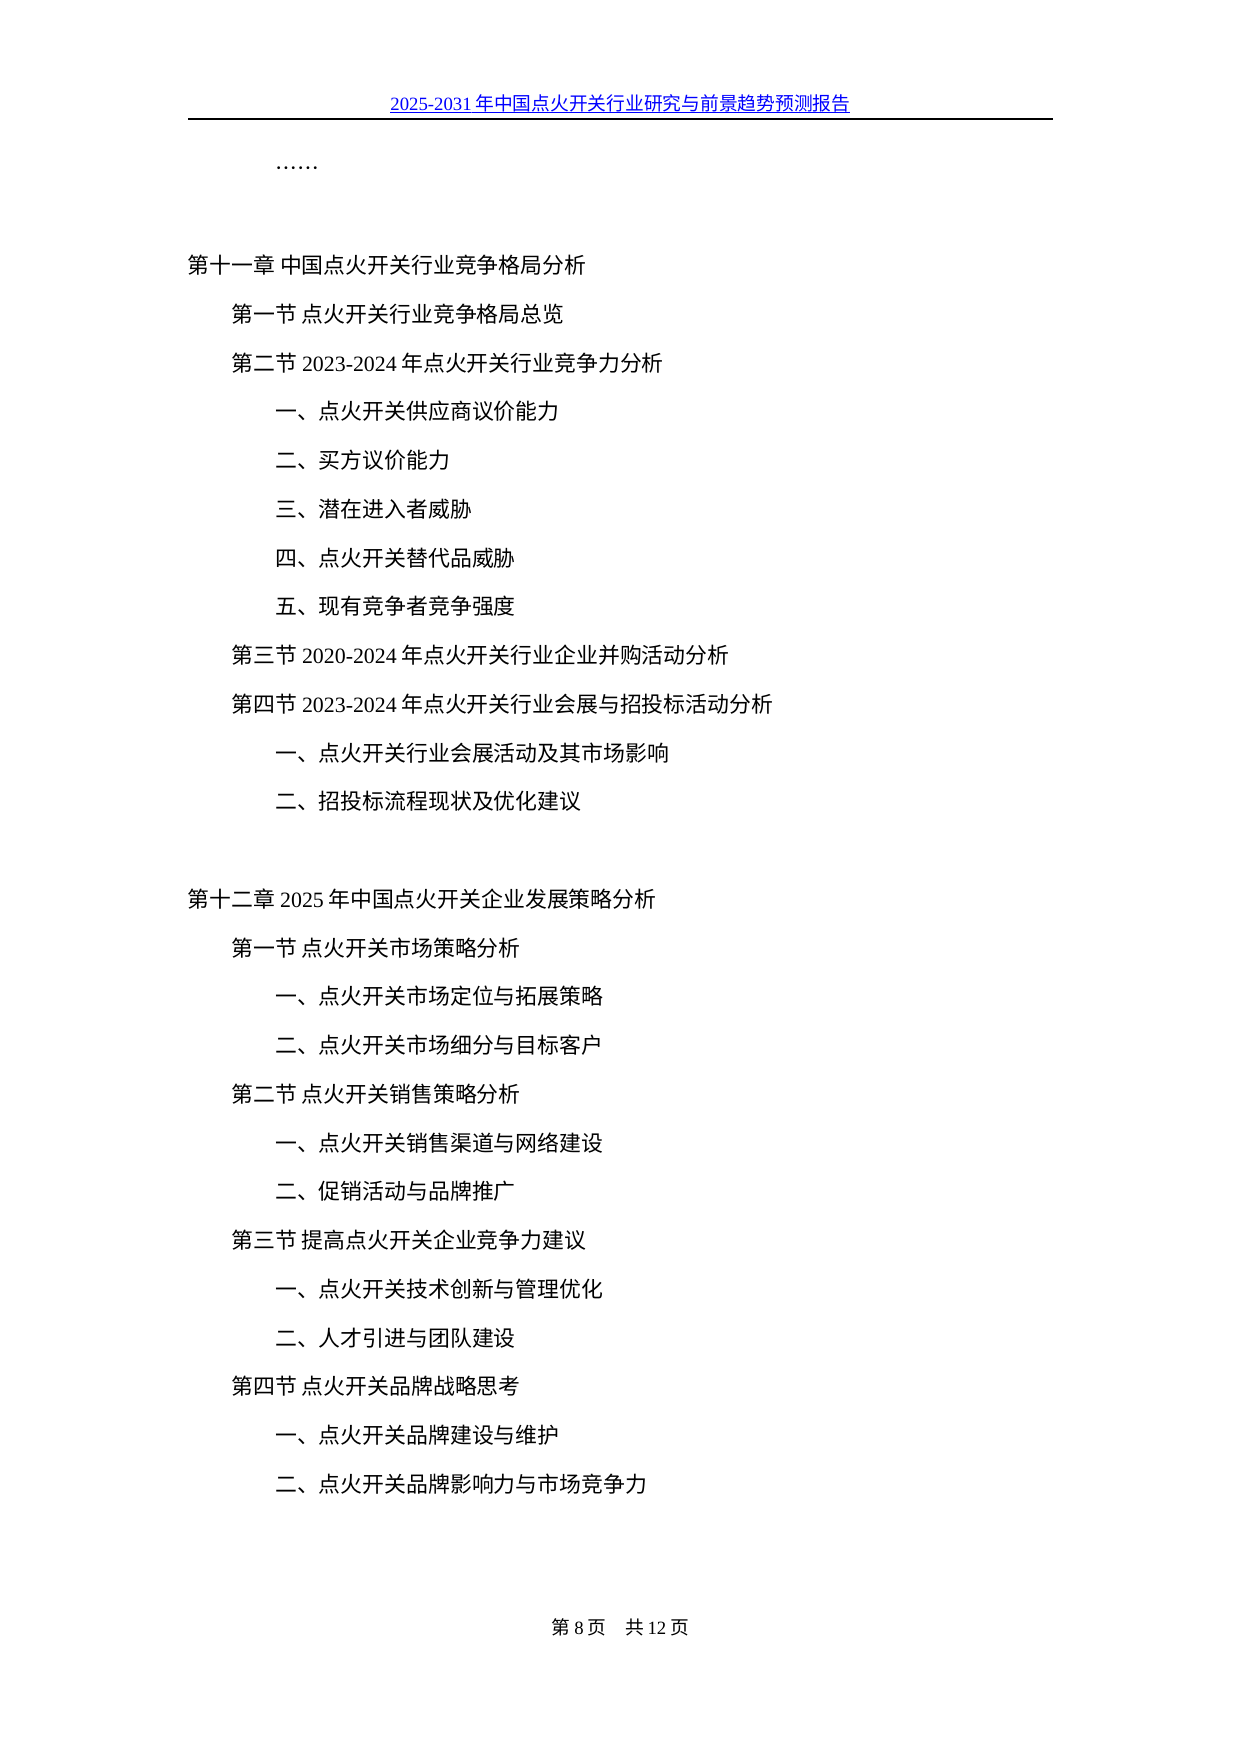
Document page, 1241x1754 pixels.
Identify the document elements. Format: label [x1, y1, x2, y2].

text [187, 150, 1053, 1499]
